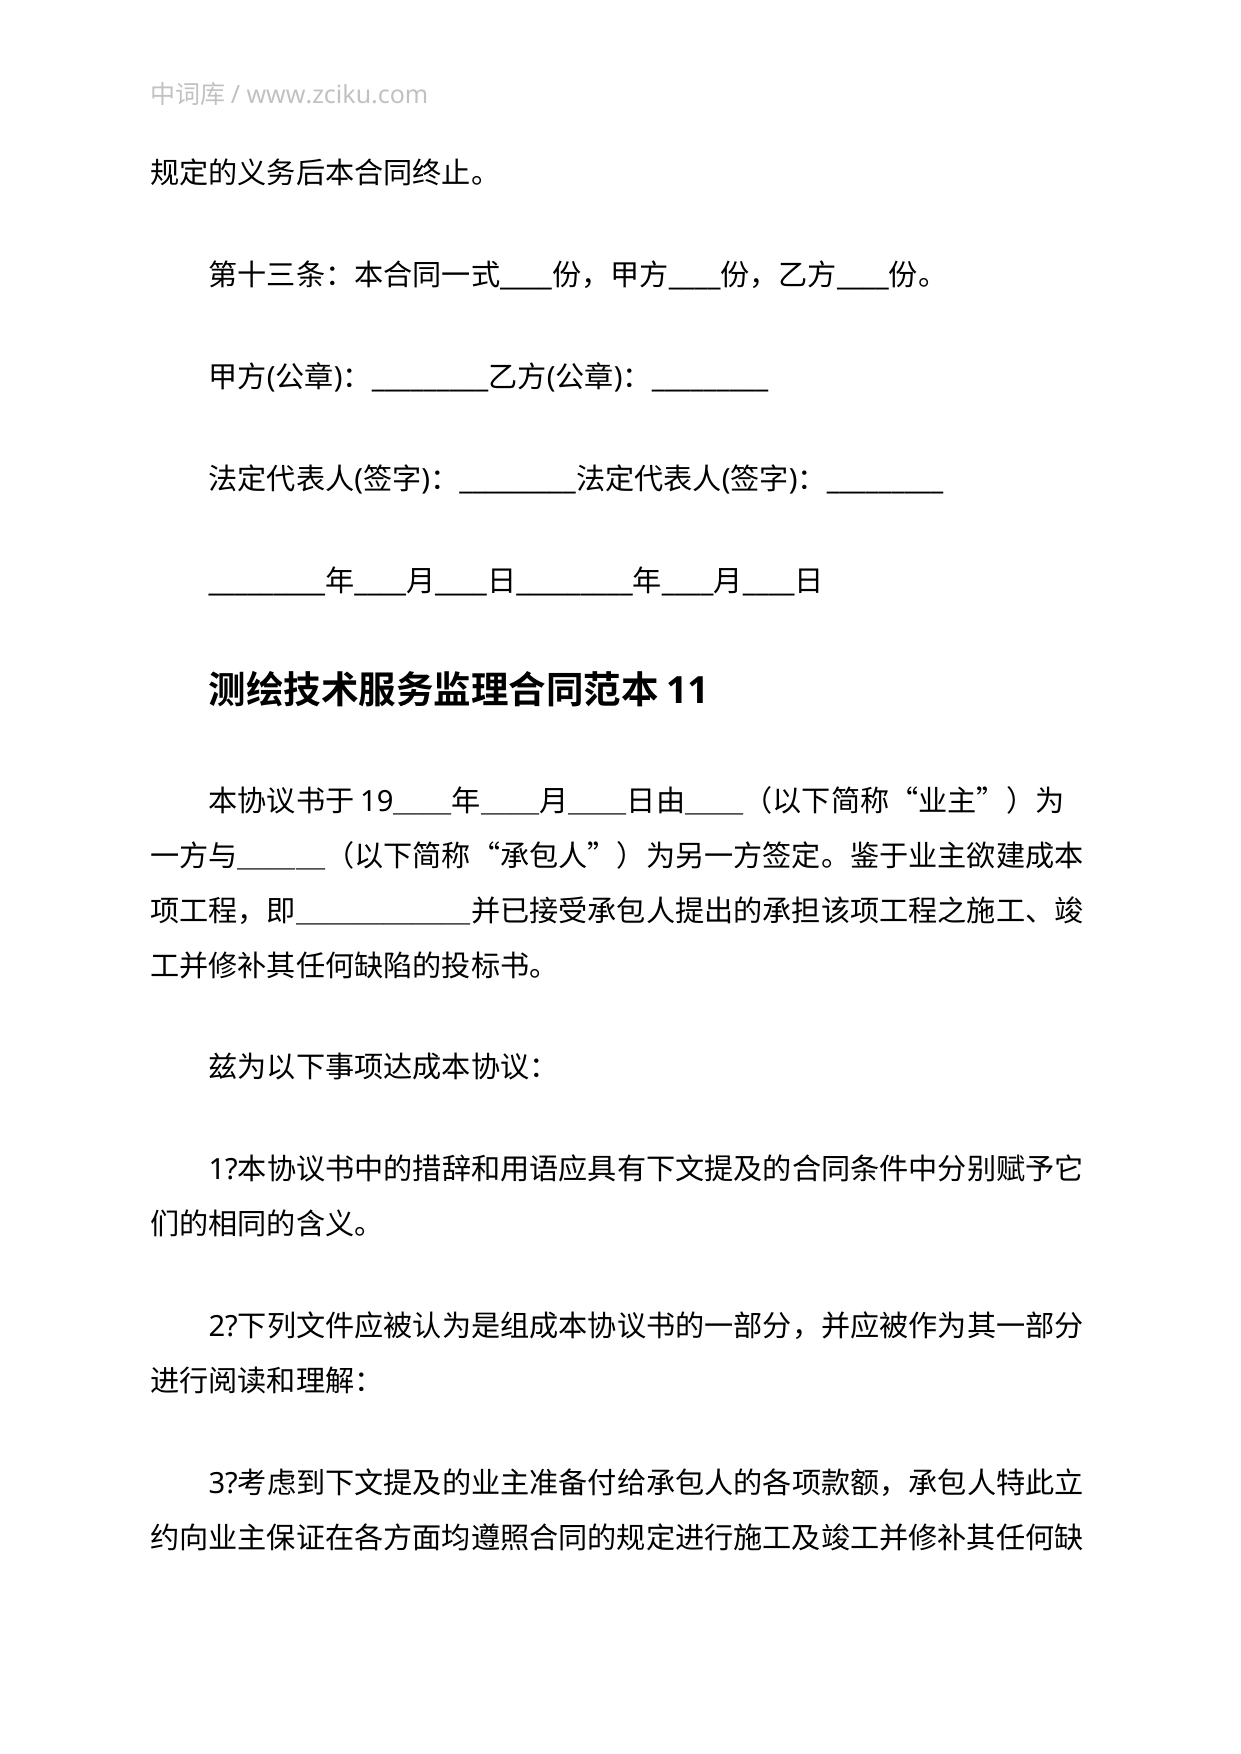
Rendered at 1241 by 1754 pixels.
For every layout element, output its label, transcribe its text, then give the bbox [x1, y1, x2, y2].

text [150, 150, 1090, 192]
text 兹为以下事项达成本协议： [150, 1044, 1090, 1086]
text 第十三条：本合同一式____份，甲方____份，乙方____份。 [150, 252, 1090, 294]
text 甲方(公章)：_________乙方(公章)：_________ [150, 354, 1090, 396]
text 2?下列文件应被认为是组成本协议书的一部分，并应被作为其一部分进行阅读和理解： [150, 1302, 1090, 1400]
text 1?本协议书中的措辞和用语应具有下文提及的合同条件中分别赋予它们的相同的含义。 [150, 1146, 1090, 1243]
text _________年____月____日_________年____月____日 [150, 558, 1090, 600]
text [150, 1459, 1090, 1556]
text 本协议书于19＿＿年＿＿月＿＿日由＿＿（以下简称“业主”）为一方与＿＿＿（以下简称“承包人”）为另一方签定。鉴于业主欲建成本项工程，即＿＿＿＿＿＿并已接受承包人提出的承担该项工程之施工、竣工并修补其任何缺陷的投标书。 [150, 777, 1090, 984]
text 法定代表人(签字)：_________法定代表人(签字)：_________ [150, 456, 1090, 498]
text 测绘技术服务监理合同范本11 [150, 660, 1090, 714]
